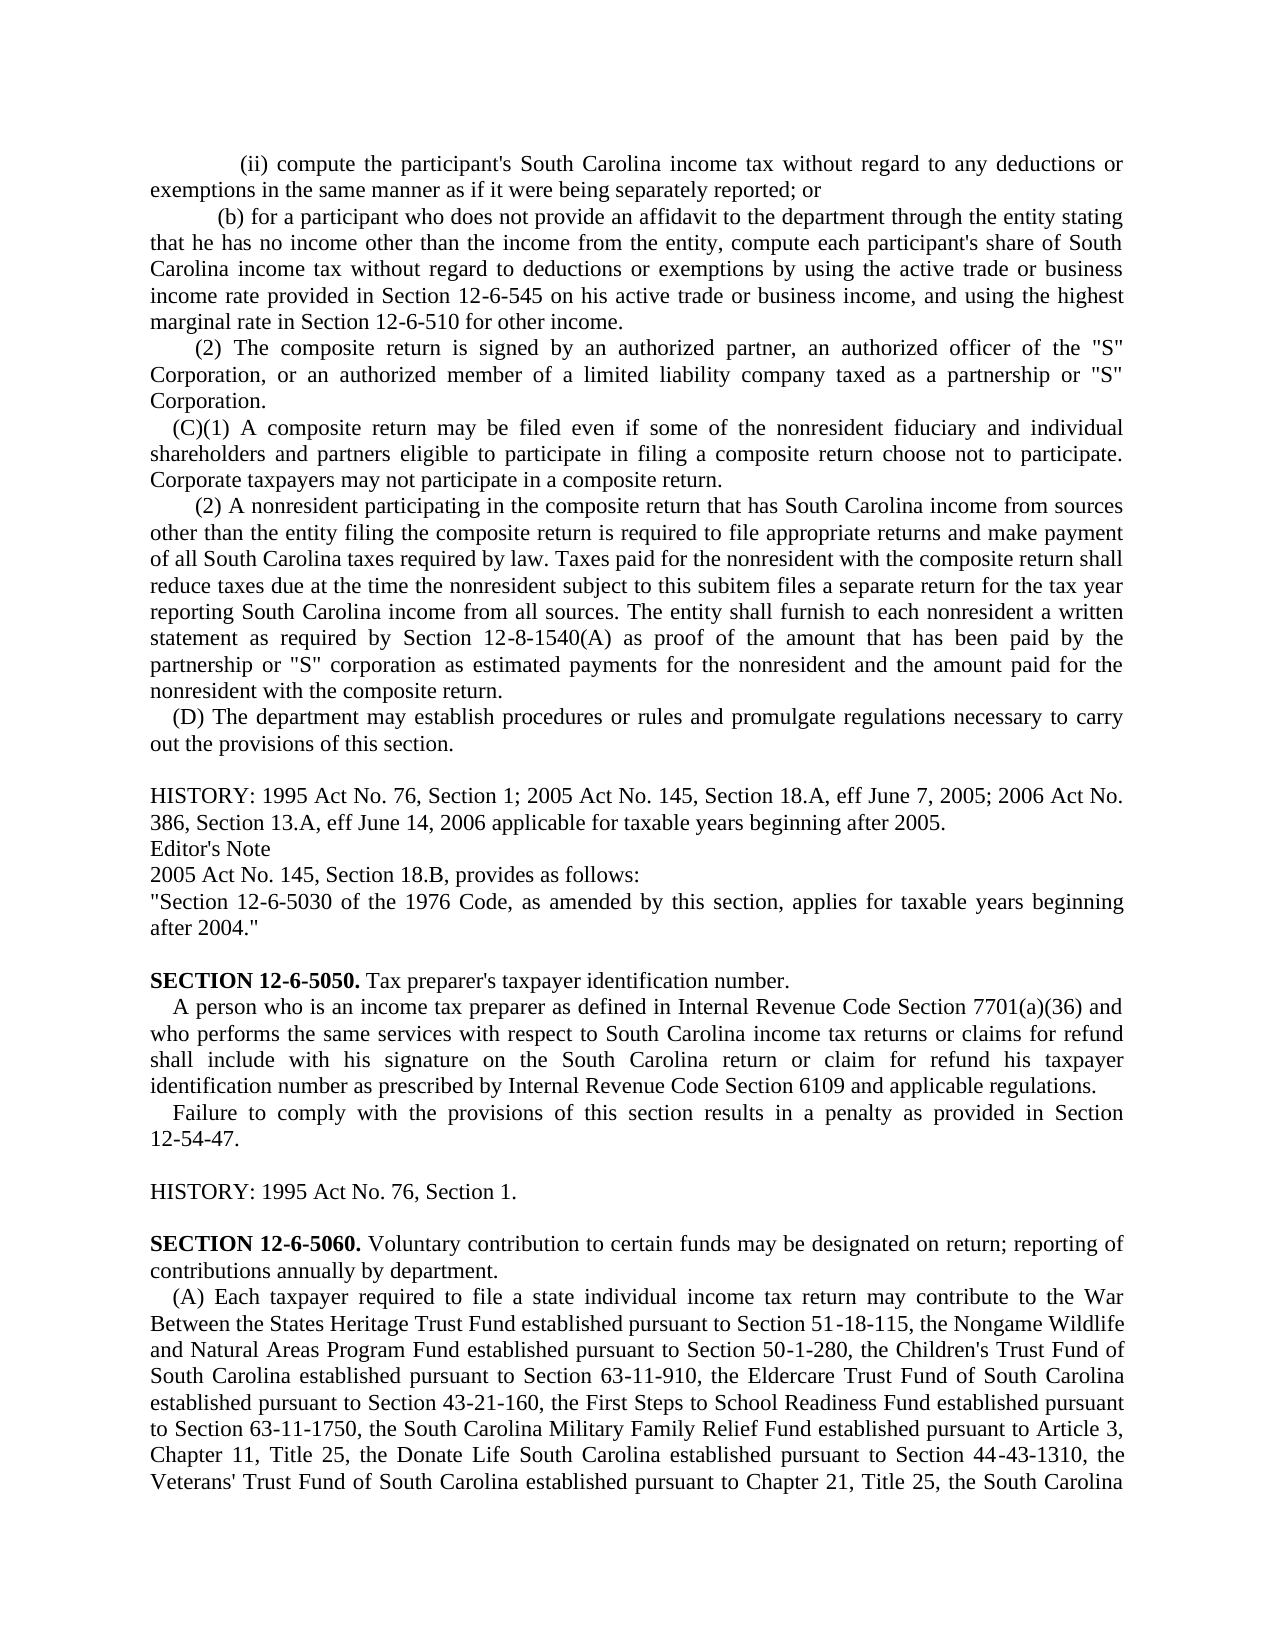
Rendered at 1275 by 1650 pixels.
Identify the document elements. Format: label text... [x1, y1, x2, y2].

text (ii) compute the participant's South Carolina income tax without regard to any deductions or exemptions in the same manner as if it were being separately reported; or [150, 150, 1125, 203]
text Failure to comply with the provisions of this section results in a penalty as provided in Section 12-54-47. [150, 1099, 1125, 1151]
text 2005 Act No. 145, Section 18.B, provides as follows: [150, 862, 1125, 888]
text (C)(1) A composite return may be filed even if some of the nonresident fiduciary and individual shareholders and partners eligible to participate in filing a composite return choose not to participate. Corporate taxpayers may not participate in a composite return. [150, 413, 1125, 493]
text HISTORY: 1995 Act No. 76, Section 1. [150, 1178, 1125, 1204]
text (b) for a participant who does not provide an affidavit to the department through the entity stating that he has no income other than the income from the entity, compute each participant's share of South Carolina income tax without regard to deductions or exemptions by using the active trade or business income rate provided in Section 12-6-545 on his active trade or business income, and using the highest marginal rate in Section 12-6-510 for other income. [150, 203, 1125, 334]
text A person who is an income tax preparer as defined in Internal Revenue Code Section 7701(a)(36) and who performs the same services with respect to South Carolina income tax returns or claims for refund shall include with his signature on the South Carolina return or claim for refund his taxpayer identification number as prescribed by Internal Revenue Code Section 6109 and applicable regulations. [150, 993, 1125, 1099]
text SECTION 12-6-5060. Voluntary contribution to certain funds may be designated on return; reporting of contributions annually by department. [150, 1231, 1125, 1283]
text (2) A nonresident participating in the composite return that has South Carolina income from sources other than the entity filing the composite return is required to file appropriate returns and make payment of all South Carolina taxes required by law. Taxes paid for the nonresident with the composite return shall reduce taxes due at the time the nonresident subject to this subitem files a separate return for the tax year reporting South Carolina income from all sources. The entity shall furnish to each nonresident a written statement as required by Section 12-8-1540(A) as proof of the amount that has been paid by the partnership or "S" corporation as estimated payments for the nonresident and the amount paid for the nonresident with the composite return. [150, 493, 1125, 703]
text "Section 12-6-5030 of the 1976 Code, as amended by this section, applies for taxable years beginning after 2004." [150, 888, 1125, 941]
text (2) The composite return is signed by an authorized partner, an authorized officer of the "S" Corporation, or an authorized member of a limited liability company taxed as a partnership or "S" Corporation. [150, 334, 1125, 413]
text HISTORY: 1995 Act No. 76, Section 1; 2005 Act No. 145, Section 18.A, eff June 7, 2005; 2006 Act No. 386, Section 13.A, eff June 14, 2006 applicable for taxable years beginning after 2005. [150, 782, 1125, 835]
text SECTION 12-6-5050. Tax preparer's taxpayer identification number. [150, 967, 1125, 993]
text (D) The department may establish procedures or rules and promulgate regulations necessary to carry out the provisions of this section. [150, 703, 1125, 756]
text Editor's Note [150, 835, 1125, 862]
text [150, 1283, 1125, 1494]
